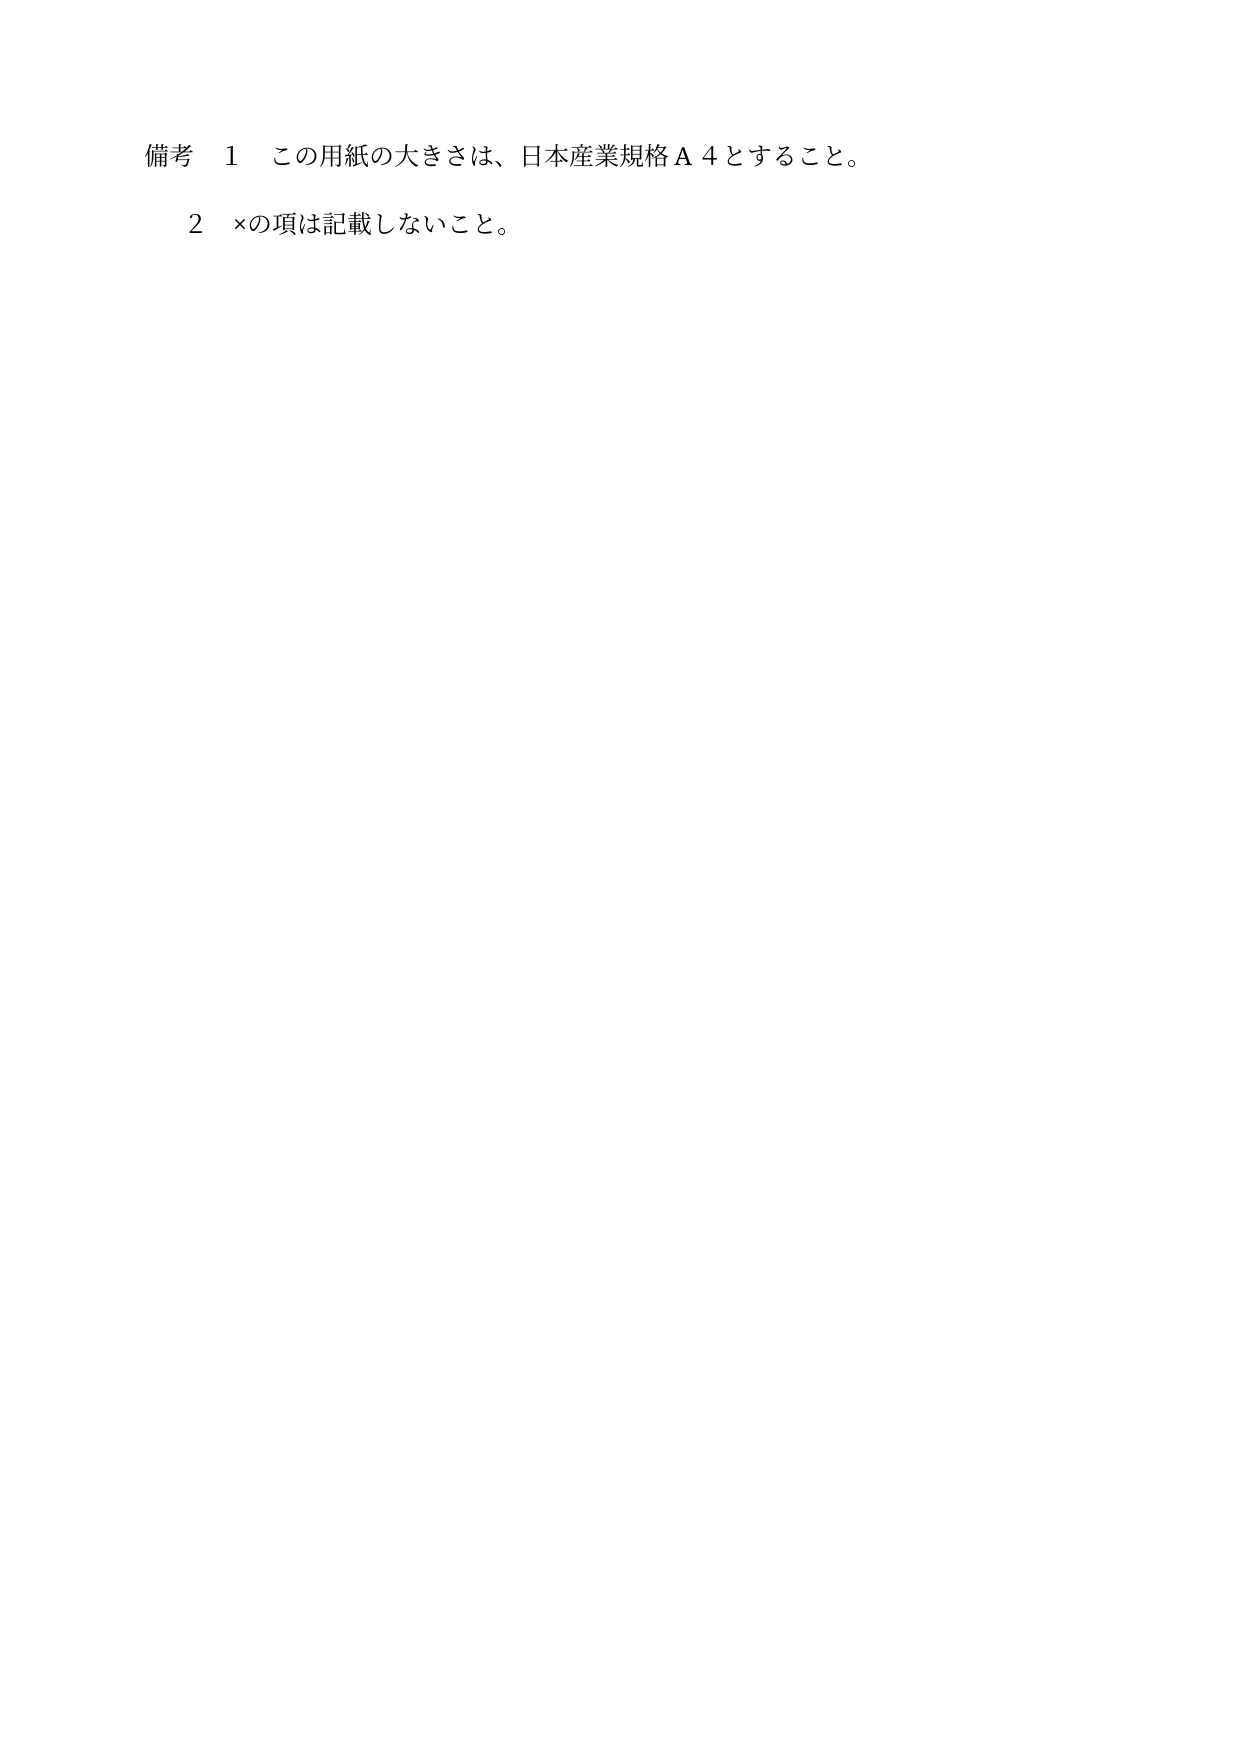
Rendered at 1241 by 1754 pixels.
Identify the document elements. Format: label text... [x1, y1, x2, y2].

text ２ ×の項は記載しないこと。 [106, 189, 1134, 257]
text 備考 １ この用紙の大きさは、日本産業規格A４とすること。 [106, 121, 1134, 189]
